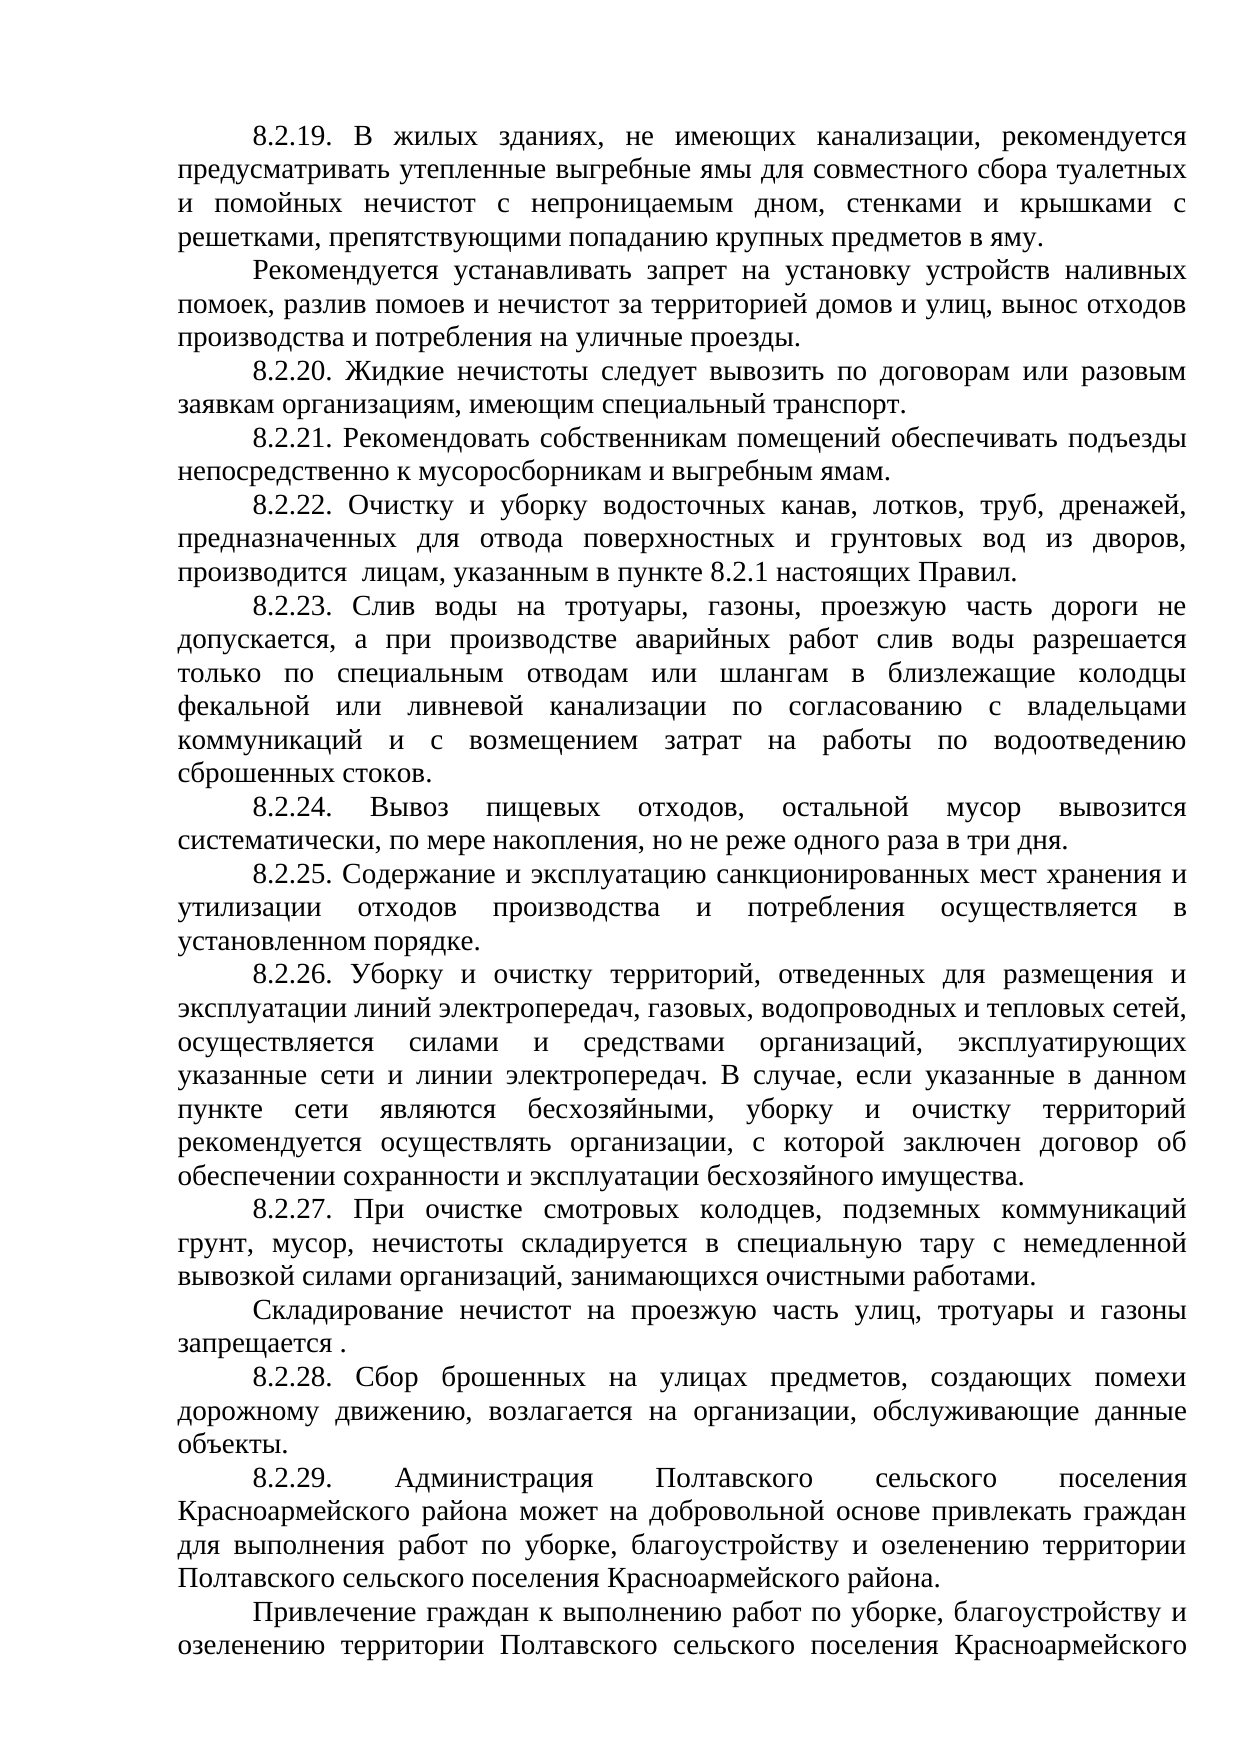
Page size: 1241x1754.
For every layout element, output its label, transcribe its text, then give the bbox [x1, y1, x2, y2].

text 8.2.25. Содержание и эксплуатацию санкционированных мест хранения и утилизации отходов производства и потребления осуществляется в установленном порядке. [177, 856, 1187, 957]
text Рекомендуется устанавливать запрет на установку устройств наливных помоек, разлив помоев и нечистот за территорией домов и улиц, вынос отходов производства и потребления на уличные проезды. [177, 252, 1187, 353]
text 8.2.22. Очистку и уборку водосточных канав, лотков, труб, дренажей, предназначенных для отвода поверхностных и грунтовых вод из дворов, производится лицам, указанным в пункте 8.2.1 настоящих Правил. [177, 487, 1187, 588]
text 8.2.27. При очистке смотровых колодцев, подземных коммуникаций грунт, мусор, нечистоты складируется в специальную тару с немедленной вывозкой силами организаций, занимающихся очистными работами. [177, 1191, 1187, 1292]
text Складирование нечистот на проезжую часть улиц, тротуары и газоны запрещается . [177, 1292, 1187, 1359]
text 8.2.21. Рекомендовать собственникам помещений обеспечивать подъезды непосредственно к мусоросборникам и выгребным ямам. [177, 420, 1187, 487]
text 8.2.24. Вывоз пищевых отходов, остальной мусор вывозится систематически, по мере накопления, но не реже одного раза в три дня. [177, 789, 1187, 856]
text 8.2.28. Сбор брошенных на улицах предметов, создающих помехи дорожному движению, возлагается на организации, обслуживающие данные объекты. [177, 1359, 1187, 1460]
text 8.2.23. Слив воды на тротуары, газоны, проезжую часть дороги не допускается, а при производстве аварийных работ слив воды разрешается только по специальным отводам или шлангам в близлежащие колодцы фекальной или ливневой канализации по согласованию с владельцами коммуникаций и с возмещением затрат на работы по водоотведению сброшенных стоков. [177, 588, 1187, 789]
text 8.2.29. Администрация Полтавского сельского поселения Красноармейского района может на добровольной основе привлекать граждан для выполнения работ по уборке, благоустройству и озеленению территории Полтавского сельского поселения Красноармейского района. [177, 1460, 1187, 1594]
text 8.2.19. В жилых зданиях, не имеющих канализации, рекомендуется предусматривать утепленные выгребные ямы для совместного сбора туалетных и помойных нечистот с непроницаемым дном, стенками и крышками с решетками, препятствующими попаданию крупных предметов в яму. [177, 118, 1187, 252]
text 8.2.26. Уборку и очистку территорий, отведенных для размещения и эксплуатации линий электропередач, газовых, водопроводных и тепловых сетей, осуществляется силами и средствами организаций, эксплуатирующих указанные сети и линии электропередач. В случае, если указанные в данном пункте сети являются бесхозяйными, уборку и очистку территорий рекомендуется осуществлять организации, с которой заключен договор об обеспечении сохранности и эксплуатации бесхозяйного имущества. [177, 957, 1187, 1191]
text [177, 1594, 1187, 1661]
text 8.2.20. Жидкие нечистоты следует вывозить по договорам или разовым заявкам организациям, имеющим специальный транспорт. [177, 353, 1187, 420]
